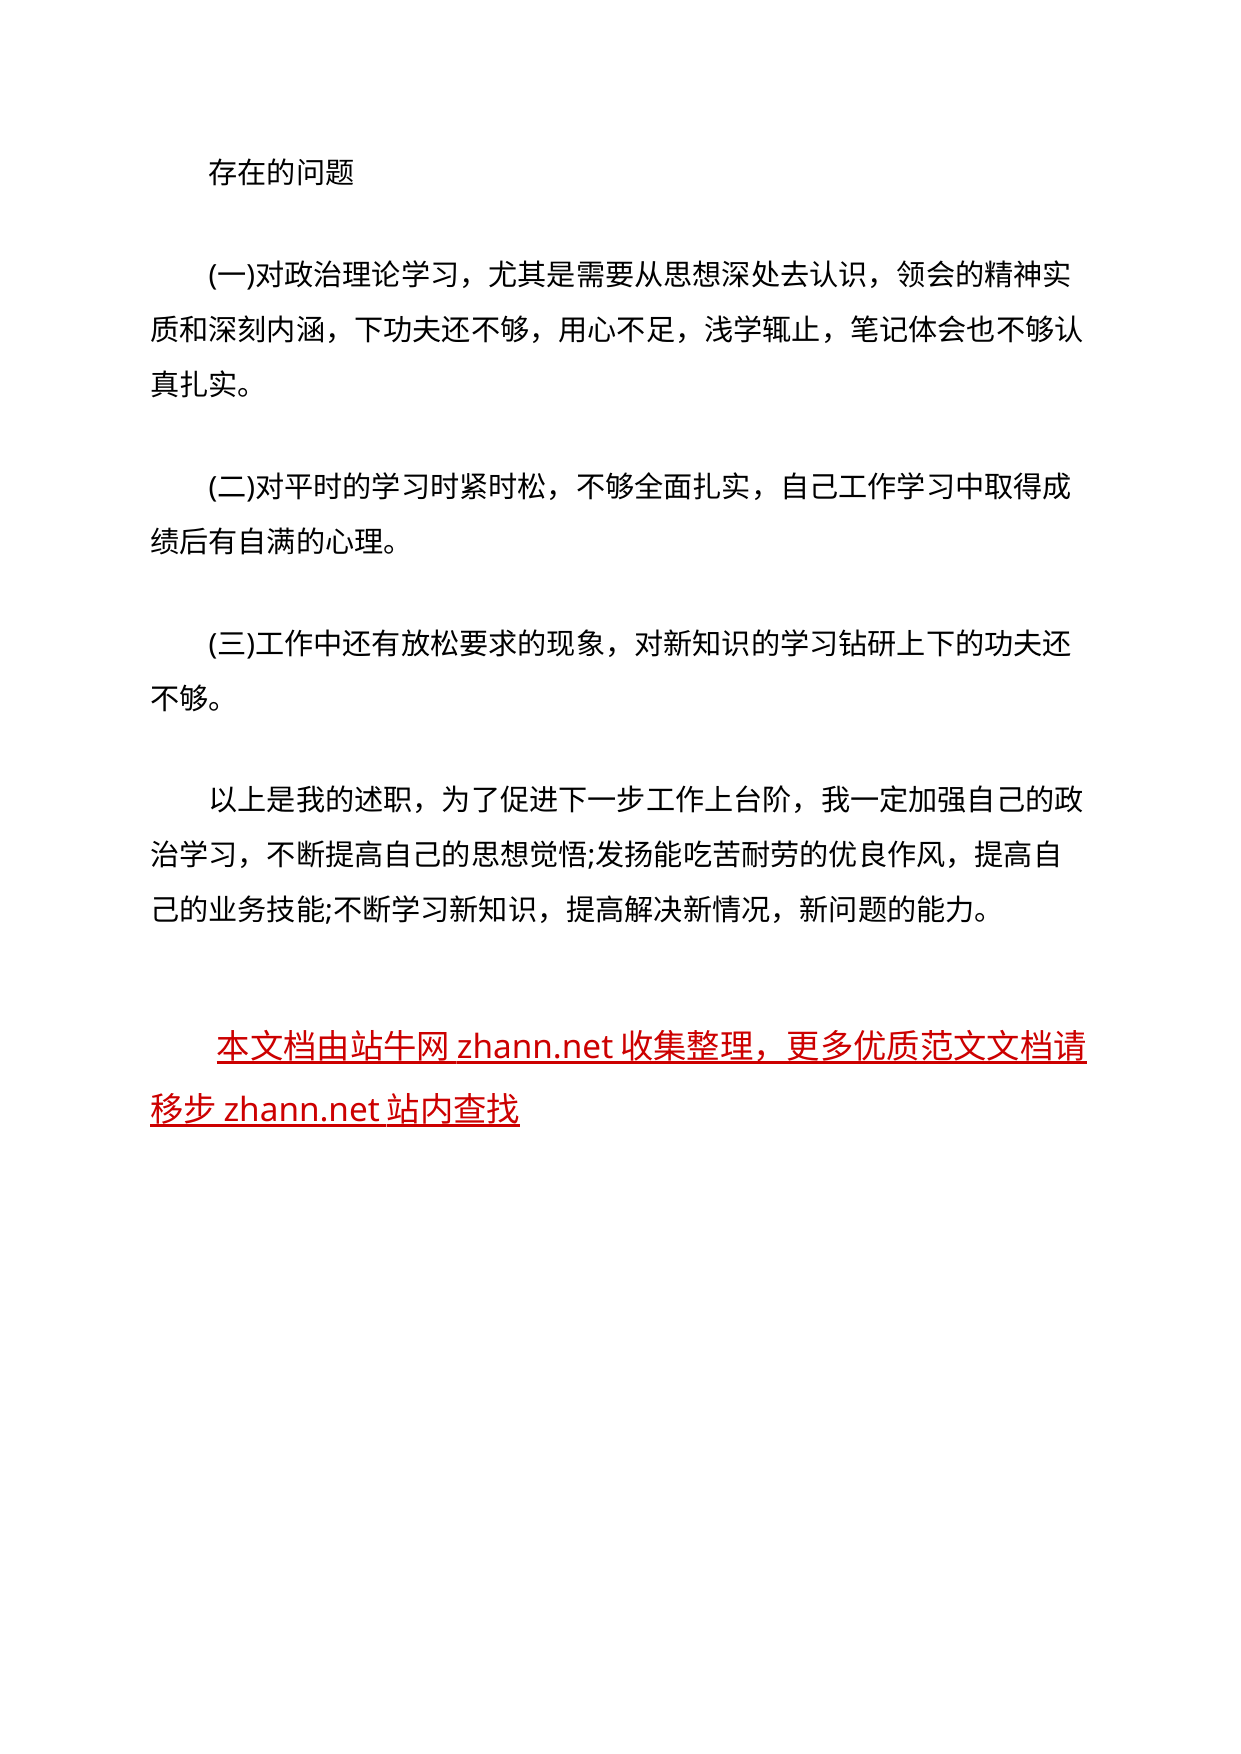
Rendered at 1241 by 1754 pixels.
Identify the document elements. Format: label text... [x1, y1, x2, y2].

text 以上是我的述职，为了促进下一步工作上台阶，我一定加强自己的政治学习，不断提高自己的思想觉悟;发扬能吃苦耐劳的优良作风，提高自己的业务技能;不断学习新知识，提高解决新情况，新问题的能力。 [150, 777, 1090, 929]
text 存在的问题 [150, 150, 1090, 192]
text (三)工作中还有放松要求的现象，对新知识的学习钻研上下的功夫还不够。 [150, 620, 1090, 717]
text (一)对政治理论学习，尤其是需要从思想深处去认识，领会的精神实质和深刻内涵，下功夫还不够，用心不足，浅学辄止，笔记体会也不够认真扎实。 [150, 252, 1090, 404]
text 本文档由站牛网zhann.net收集整理，更多优质范文文档请移步zhann.net站内查找 [150, 1020, 1090, 1131]
text (二)对平时的学习时紧时松，不够全面扎实，自己工作学习中取得成绩后有自满的心理。 [150, 463, 1090, 561]
